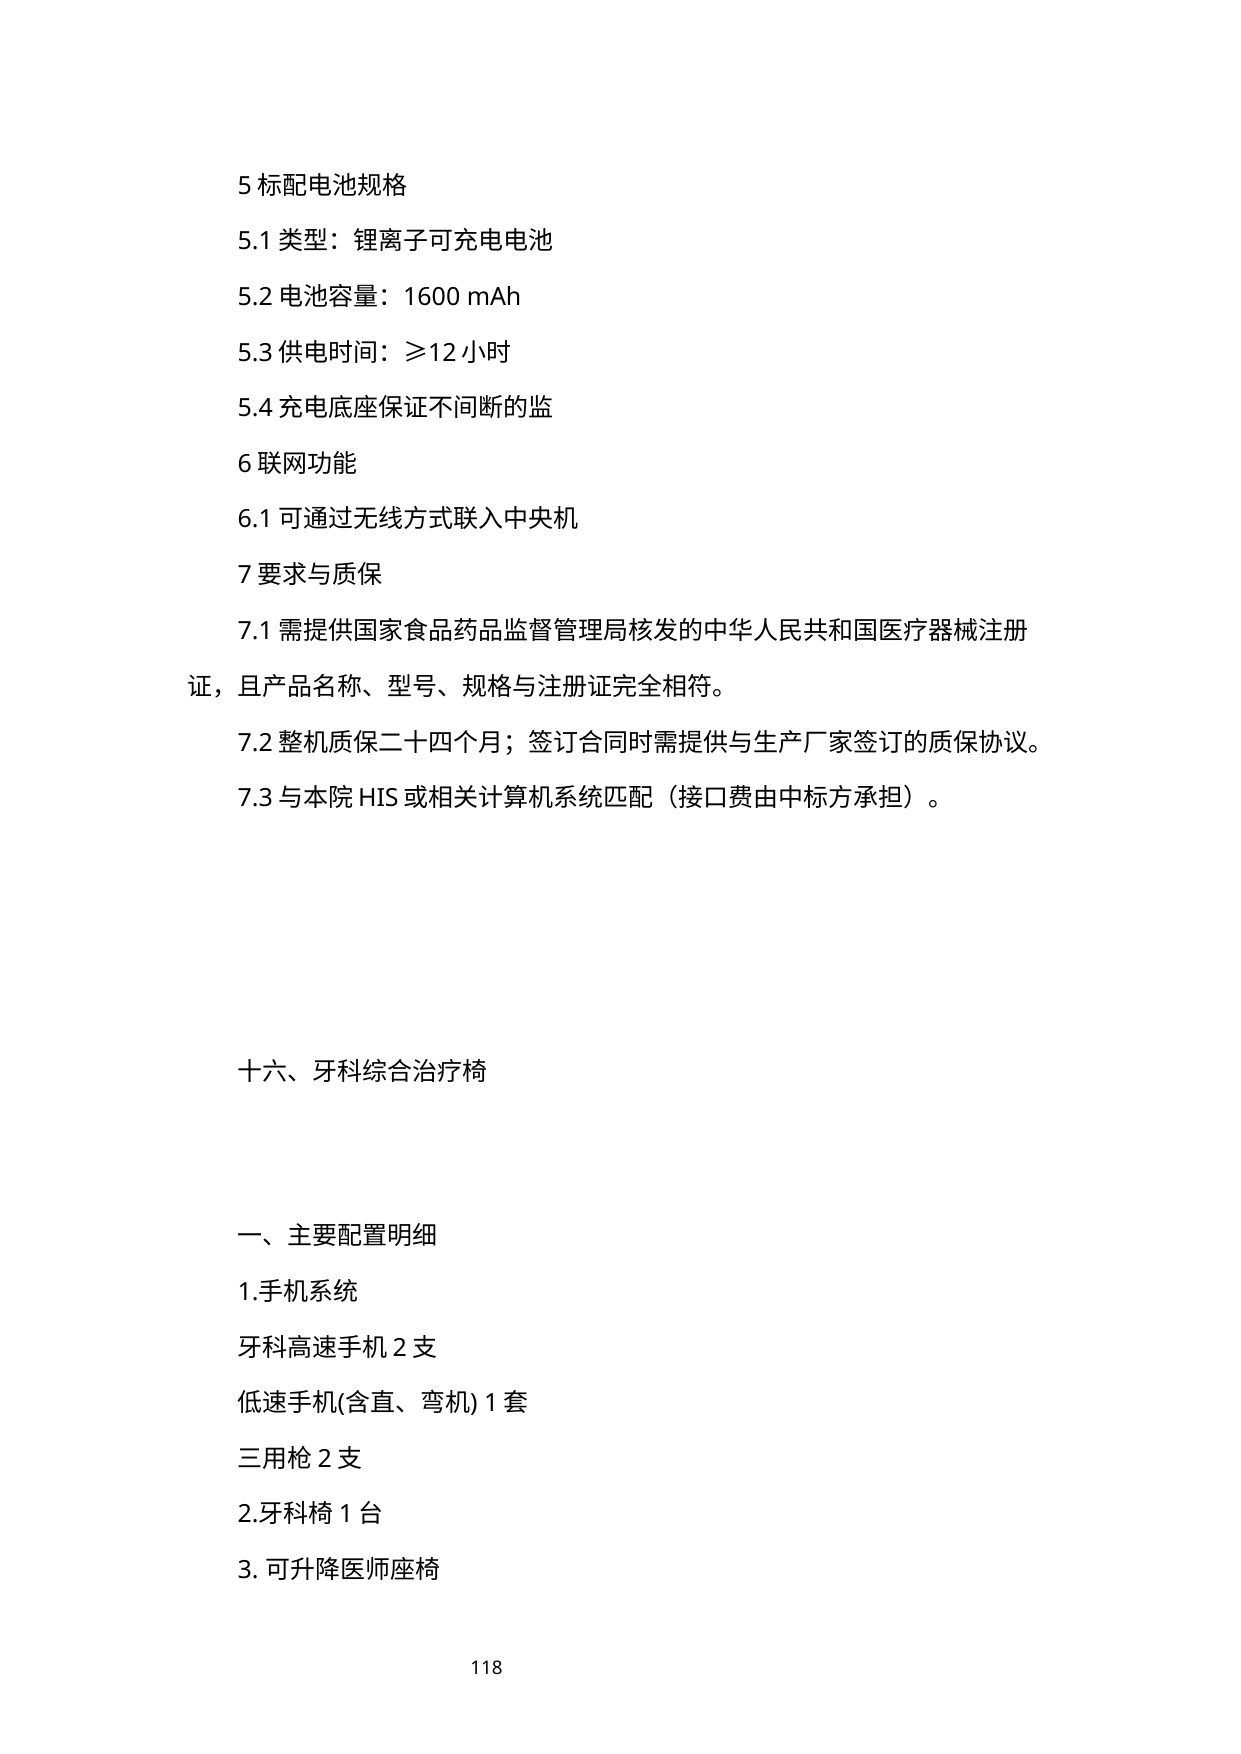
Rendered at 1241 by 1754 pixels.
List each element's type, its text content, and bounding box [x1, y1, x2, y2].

text 牙科高速手机2支 [187, 1326, 1053, 1364]
text 6.1可通过无线方式联入中央机 [187, 498, 1053, 536]
list 牙科综合治疗椅 [187, 1051, 1053, 1088]
text 7要求与质保 [187, 554, 1053, 591]
text 5标配电池规格 [187, 164, 1053, 202]
text 7.3与本院HIS或相关计算机系统匹配（接口费由中标方承担）。 [187, 777, 1053, 814]
text 7.2整机质保二十四个月；签订合同时需提供与生产厂家签订的质保协议。 [187, 721, 1053, 759]
text 6联网功能 [187, 443, 1053, 480]
text 3. 可升降医师座椅 [187, 1549, 1053, 1586]
text 三用枪2支 [187, 1438, 1053, 1475]
text 2.牙科椅1台 [187, 1493, 1053, 1531]
text 一、主要配置明细 [187, 1215, 1053, 1253]
text 5.4充电底座保证不间断的监 [187, 387, 1053, 424]
text 5.3供电时间：≥12小时 [187, 331, 1053, 369]
text 低速手机(含直、弯机) 1套 [187, 1382, 1053, 1419]
text 5.2电池容量：1600 mAh [187, 276, 1053, 313]
text 5.1类型：锂离子可充电电池 [187, 220, 1053, 258]
text 1.手机系统 [187, 1271, 1053, 1308]
text 7.1需提供国家食品药品监督管理局核发的中华人民共和国医疗器械注册证，且产品名称、型号、规格与注册证完全相符。 [187, 609, 1053, 703]
